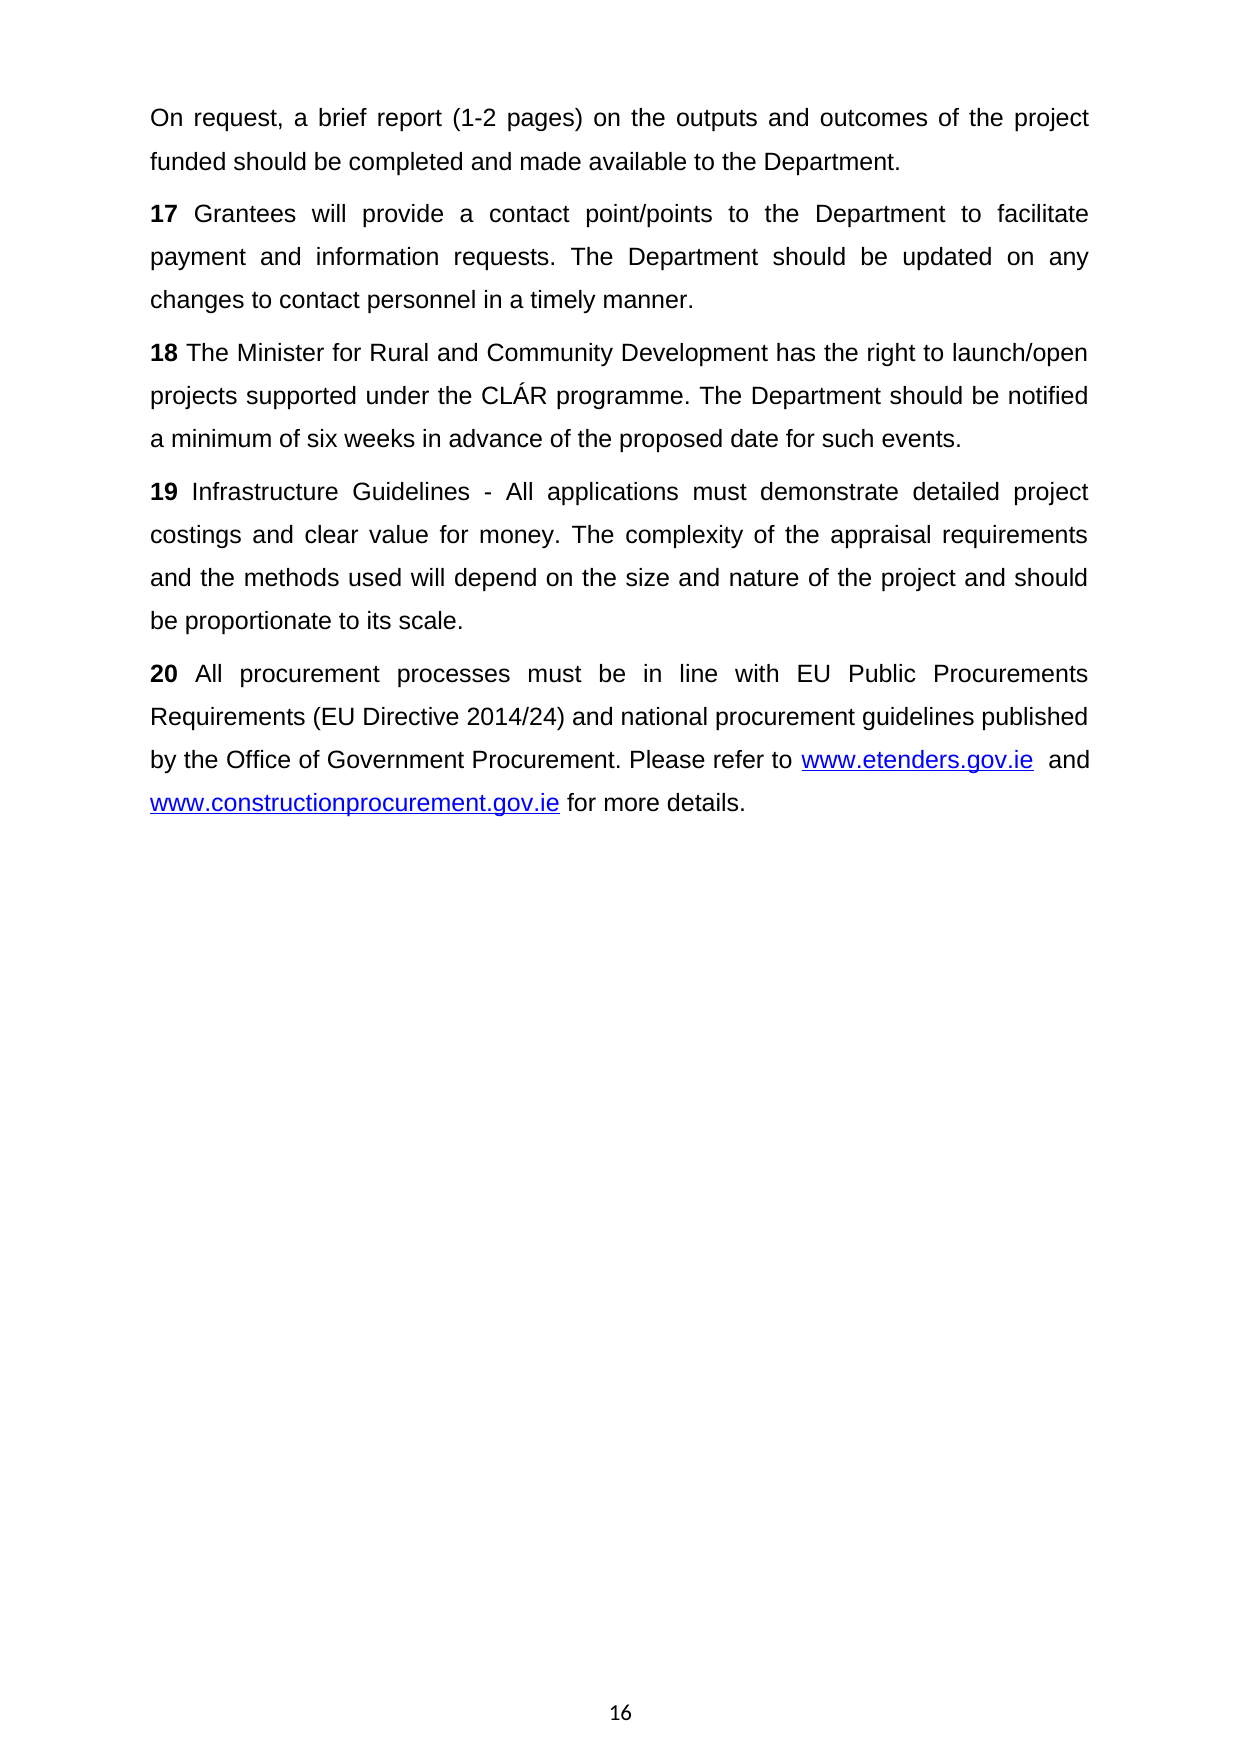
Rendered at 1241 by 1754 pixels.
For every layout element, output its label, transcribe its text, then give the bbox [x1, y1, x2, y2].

text 17 Grantees will provide a contact point/points to the Department to facilitate payment and information requests. The Department should be updated on any changes to contact personnel in a timely manner. [150, 199, 1090, 314]
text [150, 103, 1090, 175]
text 20 All procurement processes must be in line with EU Public Procurements Requirements (EU Directive 2014/24) and national procurement guidelines published by the Office of Government Procurement. Please refer to www.etenders.gov.ie and www.constructionprocurement.gov.ie for more details. [150, 659, 1090, 817]
text 18 The Minister for Rural and Community Development has the right to launch/open projects supported under the CLÁR programme. The Department should be notified a minimum of six weeks in advance of the proposed date for such events. [150, 338, 1090, 453]
text 19 Infrastructure Guidelines - All applications must demonstrate detailed project costings and clear value for money. The complexity of the appraisal requirements and the methods used will depend on the size and nature of the project and should be proportionate to its scale. [150, 477, 1090, 635]
